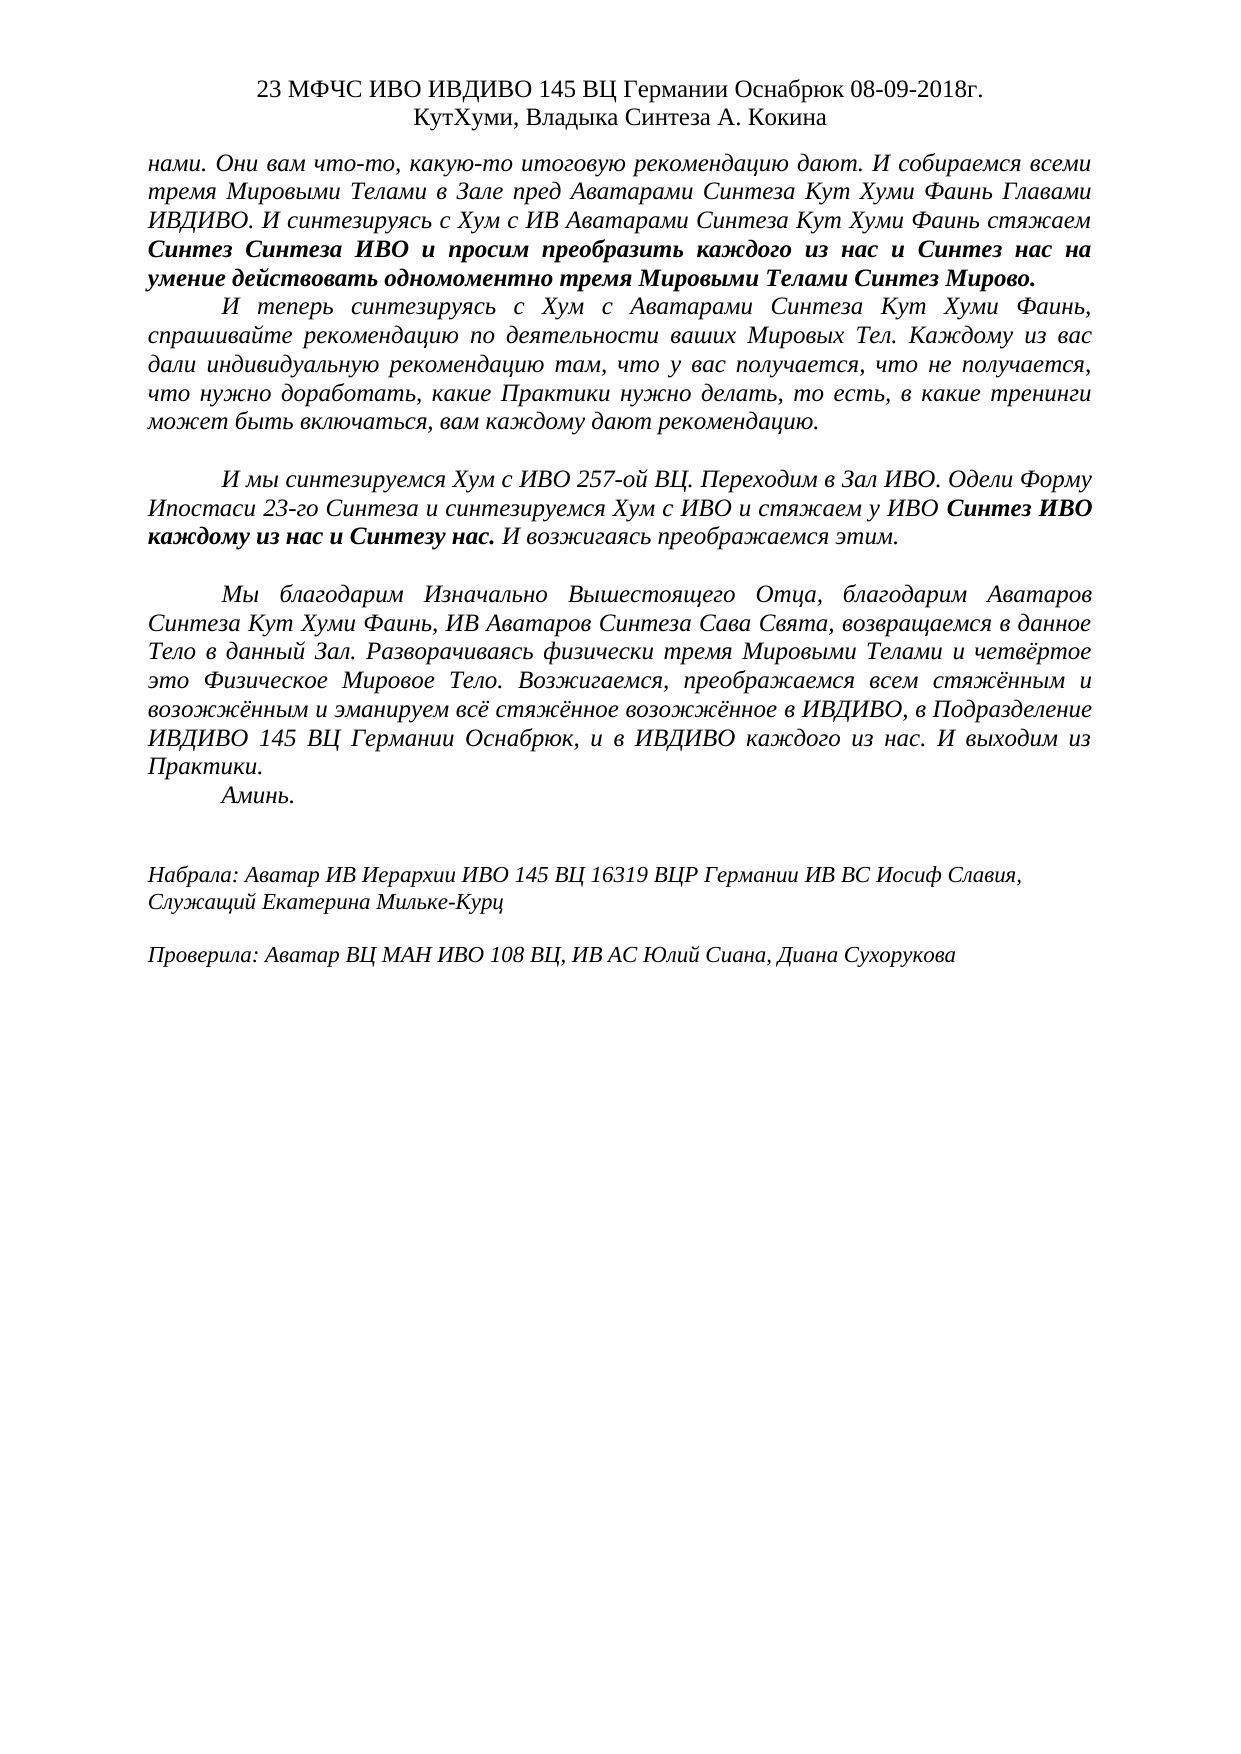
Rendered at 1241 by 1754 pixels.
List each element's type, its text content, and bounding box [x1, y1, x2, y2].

text И теперь синтезируясь с Хум с Аватарами Синтеза Кут Хуми Фаинь, спрашивайте рекомендацию по деятельности ваших Мировых Тел. Каждому из вас дали индивидуальную рекомендацию там, что у вас получается, что не получается, что нужно доработать, какие Практики нужно делать, то есть, в какие тренинги может быть включаться, вам каждому дают рекомендацию. [148, 291, 1093, 435]
text Мы благодарим Изначально Вышестоящего Отца, благодарим Аватаров Синтеза Кут Хуми Фаинь, ИВ Аватаров Синтеза Сава Свята, возвращаемся в данное Тело в данный Зал. Разворачиваясь физически тремя Мировыми Телами и четвёртое это Физическое Мировое Тело. Возжигаемся, преображаемся всем стяжённым и возожжённым и эманируем всё стяжённое возожжённое в ИВДИВО, в Подразделение ИВДИВО 145 ВЦ Германии Оснабрюк, и в ИВДИВО каждого из нас. И выходим из Практики. [148, 579, 1093, 780]
text Набрала: Аватар ИВ Иерархии ИВО 145 ВЦ 16319 ВЦР Германии ИВ ВС Иосиф Славия, Служащий Екатерина Мильке-Курц [148, 862, 1093, 914]
text Аминь. [148, 780, 1093, 809]
text И мы синтезируемся Хум с ИВО 257-ой ВЦ. Переходим в Зал ИВО. Одели Форму Ипостаси 23-го Синтеза и синтезируемся Хум с ИВО и стяжаем у ИВО Синтез ИВО каждому из нас и Синтезу нас. И возжигаясь преображаемся этим. [148, 464, 1093, 550]
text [148, 148, 1093, 291]
text Проверила: Аватар ВЦ МАН ИВО 108 ВЦ, ИВ АС Юлий Сиана, Диана Сухорукова [148, 941, 1093, 967]
